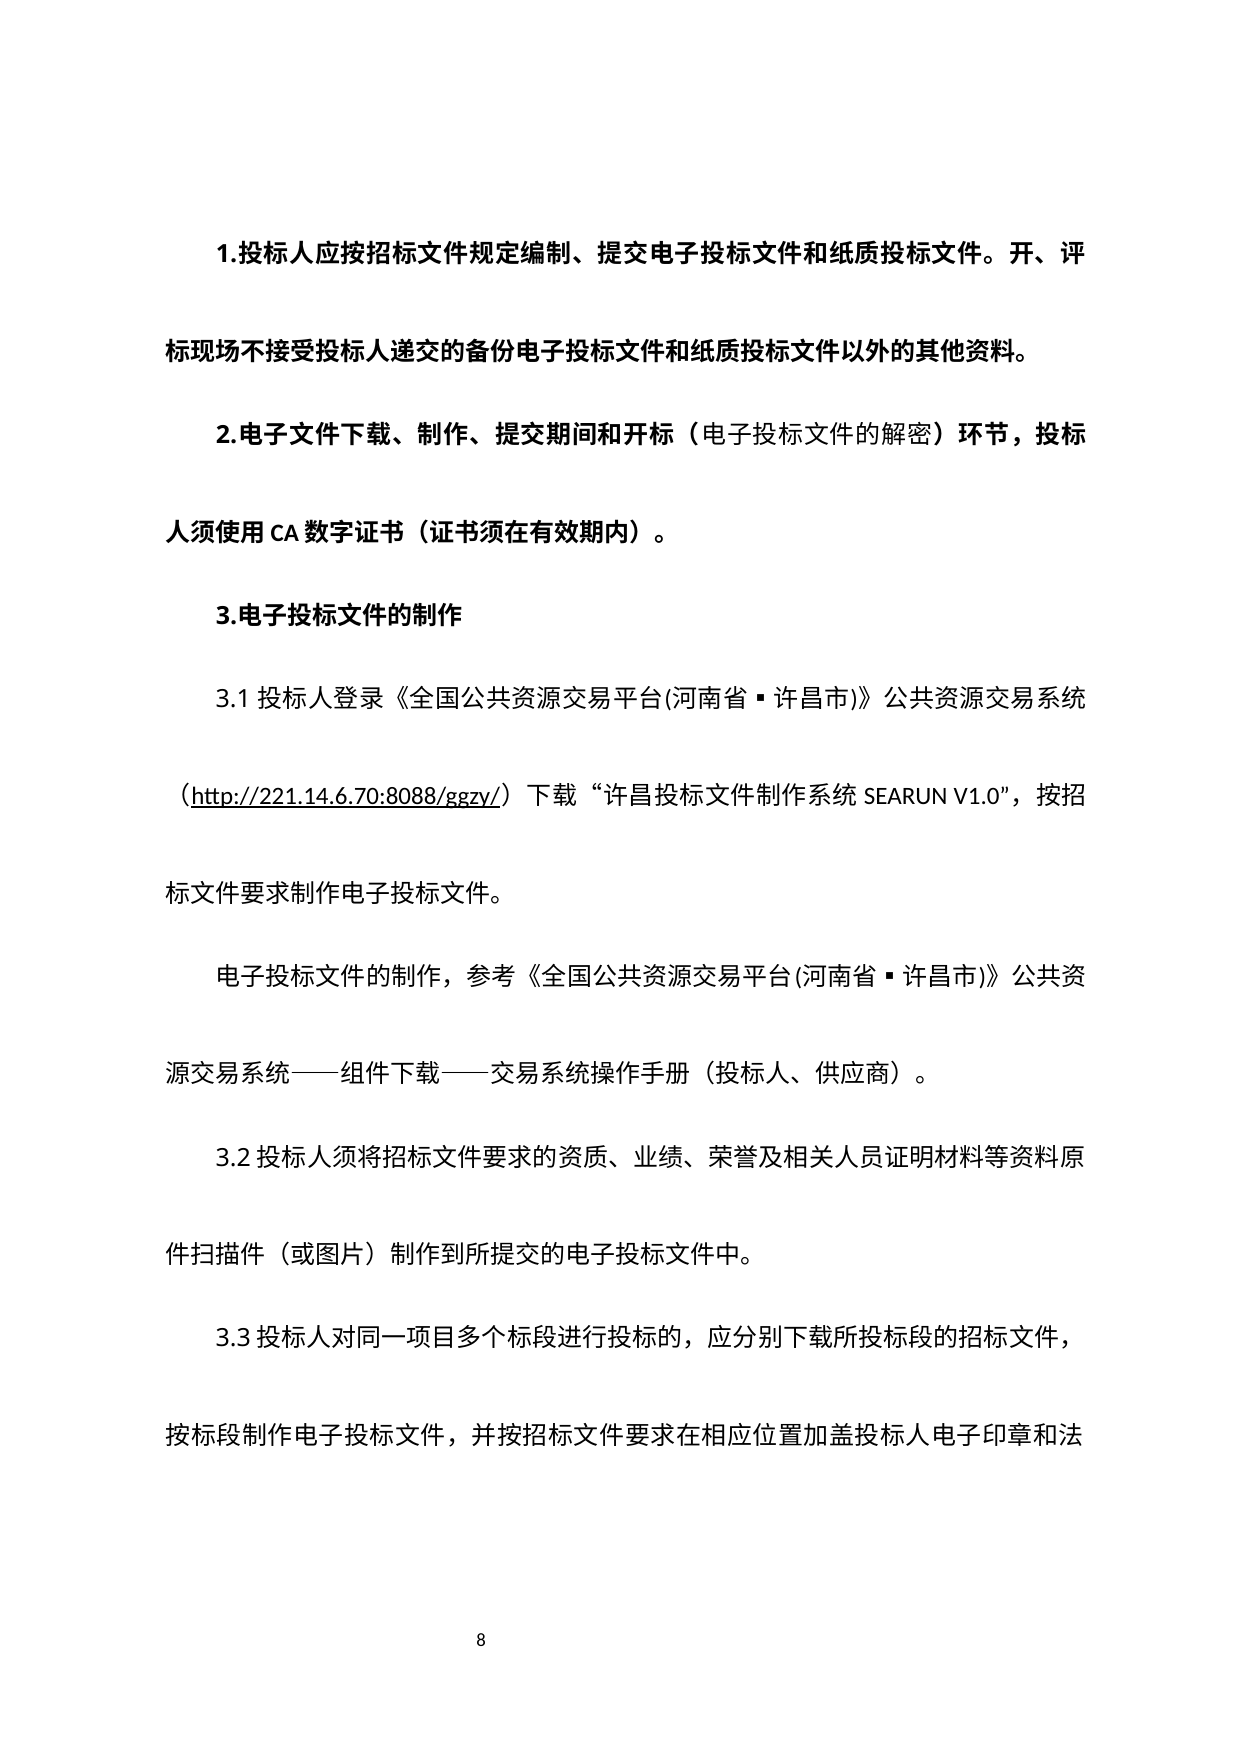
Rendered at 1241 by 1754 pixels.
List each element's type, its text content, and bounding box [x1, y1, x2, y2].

text 2.电子文件下载、制作、提交期间和开标（电子投标文件的解密）环节，投标人须使用CA数字证书（证书须在有效期内）。 [165, 400, 1087, 563]
text 3.2 投标人须将招标文件要求的资质、业绩、荣誉及相关人员证明材料等资料原件扫描件（或图片）制作到所提交的电子投标文件中。 [165, 1123, 1087, 1285]
text 1.投标人应按招标文件规定编制、提交电子投标文件和纸质投标文件。开、评标现场不接受投标人递交的备份电子投标文件和纸质投标文件以外的其他资料。 [165, 219, 1087, 382]
text 3.电子投标文件的制作 [165, 581, 1087, 646]
text 3.1 投标人登录《全国公共资源交易平台(河南省▪许昌市)》公共资源交易系统（http://221.14.6.70:8088/ggzy/）下载“许昌投标文件制作系统SEARUN V1.0”，按招标文件要求制作电子投标文件。 [165, 664, 1087, 924]
text 电子投标文件的制作，参考《全国公共资源交易平台(河南省▪许昌市)》公共资源交易系统——组件下载——交易系统操作手册（投标人、供应商）。 [165, 942, 1087, 1104]
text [165, 1303, 1087, 1466]
